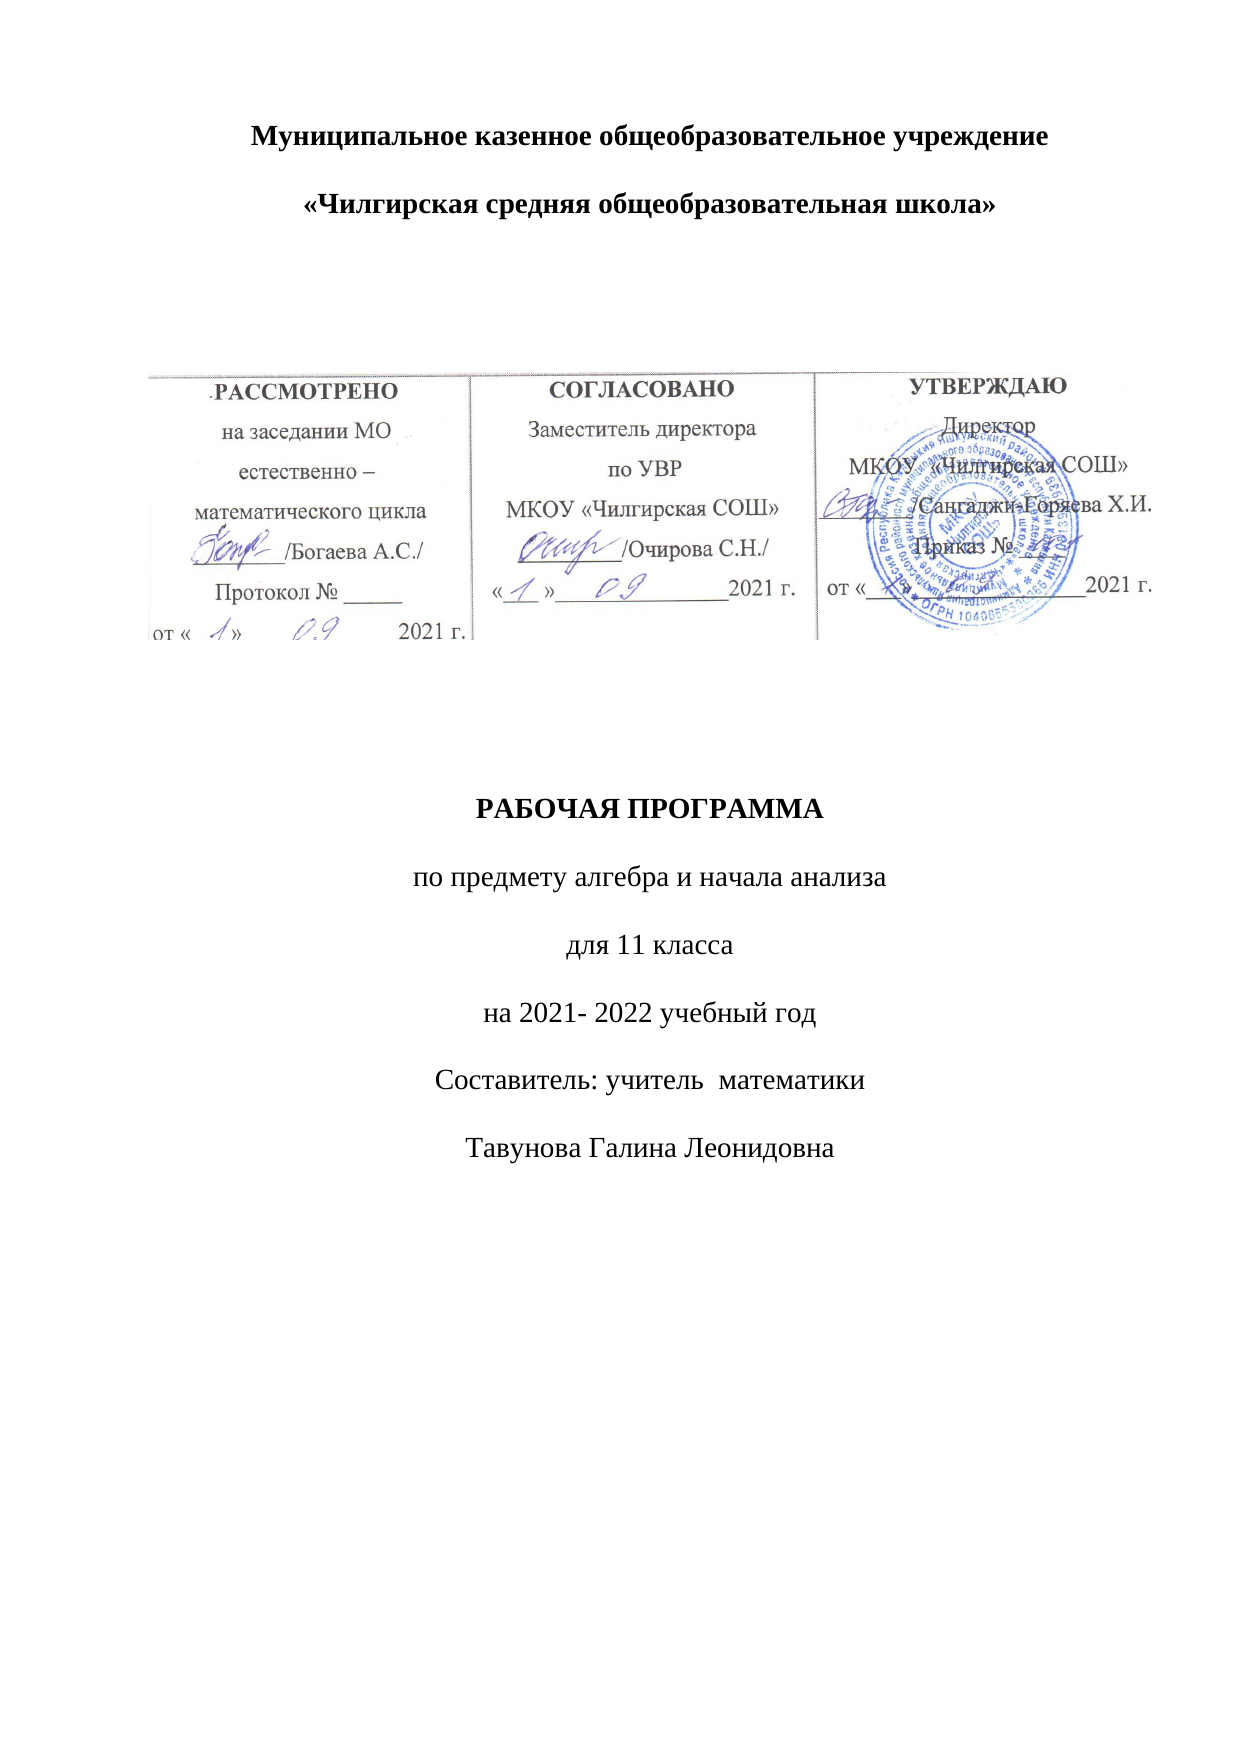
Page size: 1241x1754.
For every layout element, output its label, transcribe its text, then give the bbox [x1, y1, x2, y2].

picture [148, 372, 1152, 640]
text РАБОЧАЯ ПРОГРАММА [148, 792, 1152, 825]
text Муниципальное казенное общеобразовательное учреждение [148, 118, 1152, 152]
text «Чилгирская средняя общеобразовательная школа» [148, 186, 1152, 219]
text для 11 класса [148, 927, 1152, 961]
text Тавунова Галина Леонидовна [148, 1130, 1152, 1164]
text по предмету алгебра и начала анализа [148, 859, 1152, 893]
text на 2021- 2022 учебный год [148, 995, 1152, 1028]
text Составитель: учитель математики [148, 1062, 1152, 1096]
